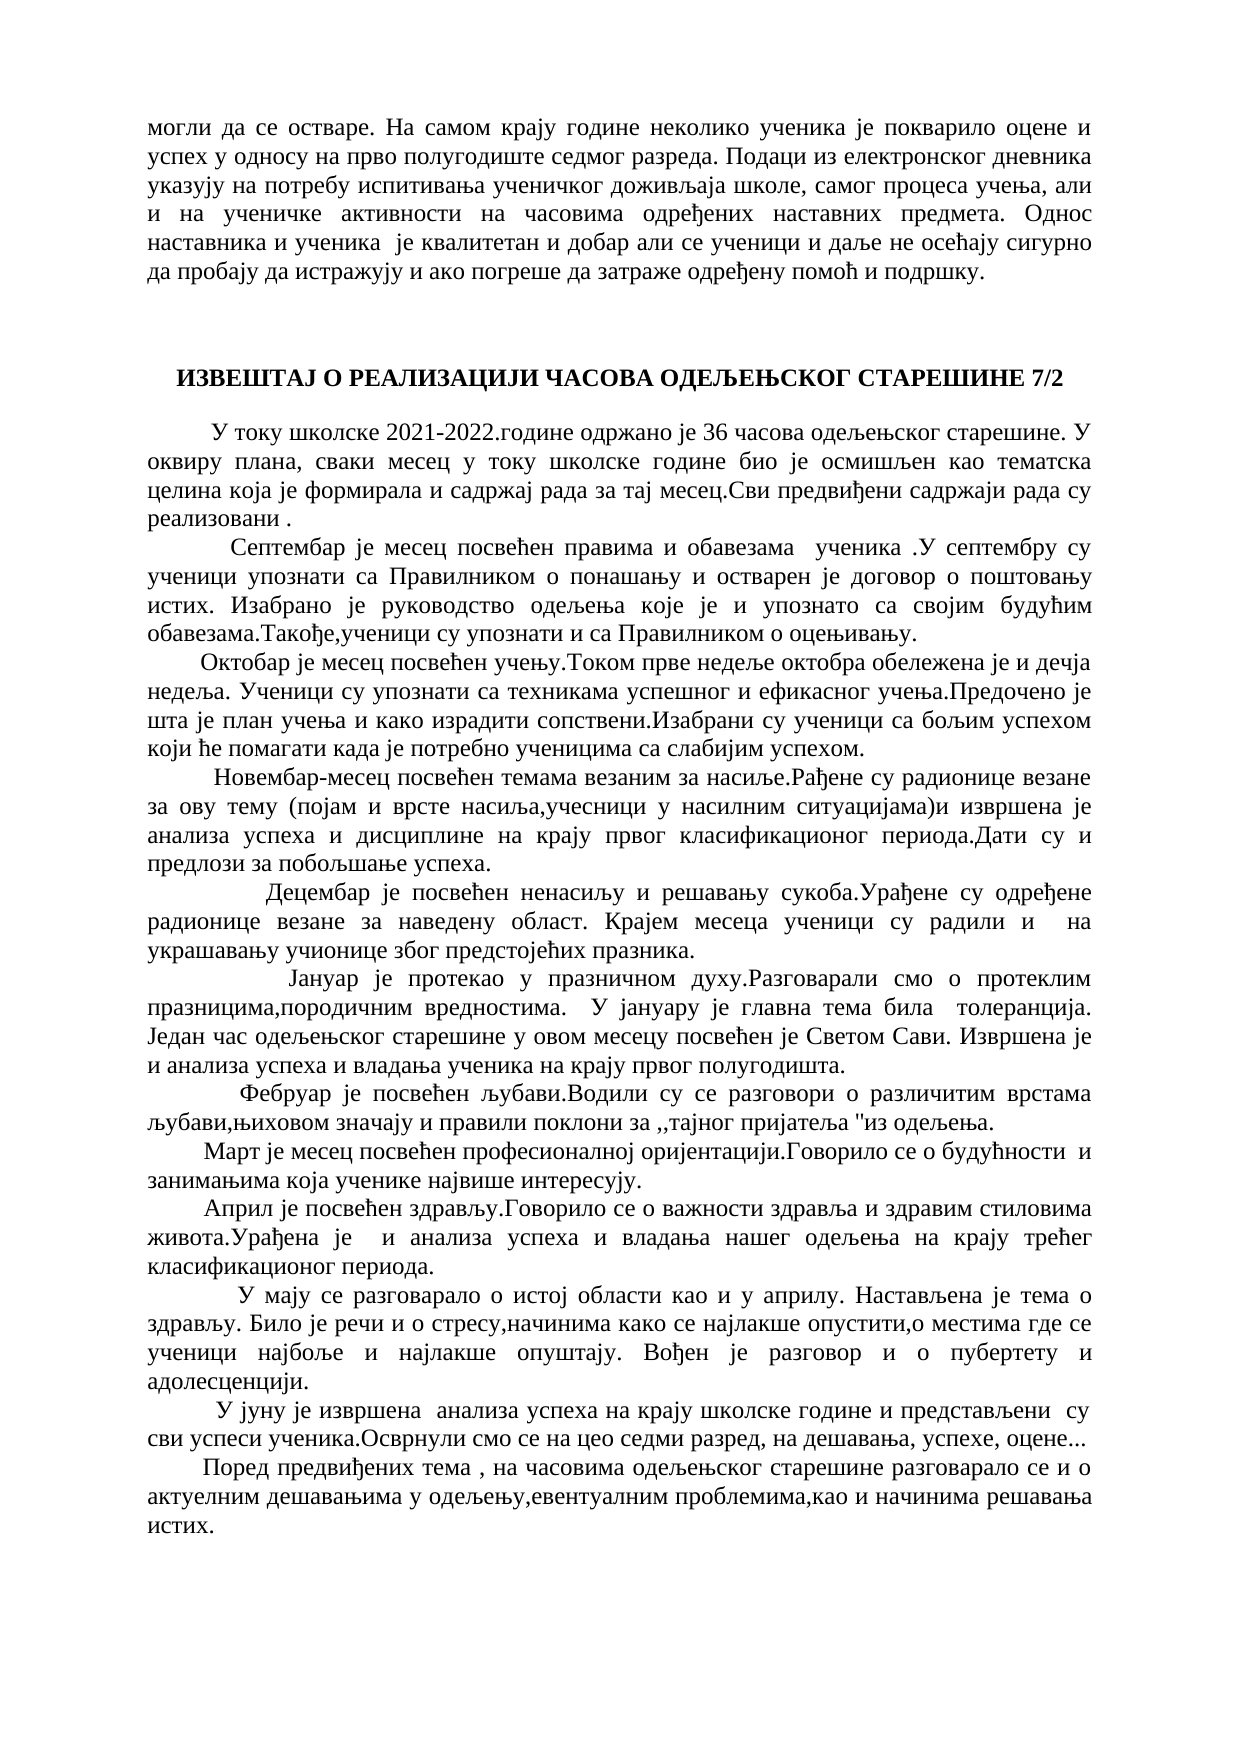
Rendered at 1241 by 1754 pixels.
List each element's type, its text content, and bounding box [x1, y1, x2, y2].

text У јуну је извршена анализа успеха на крају школске године и представљени су сви успеси ученика.Осврнули смо се на цео седми разред, на дешавања, успехе, оцене... [147, 1395, 1093, 1452]
text Октобар је месец посвећен учењу.Током прве недеље октобра обележена је и дечја недеља. Ученици су упознати са техникама успешног и ефикасног учења.Предочено је шта је план учења и како израдити сопствени.Изабрани су ученици са бољим успехом који ће помагати када је потребно ученицима са слабијим успехом. [147, 647, 1093, 762]
text Септембар је месец посвећен правима и обавезама ученика .У септембру су ученици упознати са Правилником о понашању и остварен је договор о поштовању истих. Изабрано је руководство одељења које је и упознато са својим будућим обавезама.Такође,ученици су упознати и са Правилником о оцењивању. [147, 532, 1093, 647]
text Април је посвећен здрављу.Говорило се о важности здравља и здравим стиловима живота.Урађена је и анализа успеха и владања нашег одељења на крају трећег класификационог периода. [147, 1193, 1093, 1280]
text Јануар је протекао у празничном духу.Разговарали смо о протеклим празницима,породичним вредностима. У јануару је главна тема била толеранција. Један час одељењског старешине у овом месецу посвећен је Светом Сави. Извршена је и анализа успеха и владања ученика на крају првог полугодишта. [147, 963, 1093, 1078]
text У мају се разговарало о истој области као и у априлу. Настављена је тема о здрављу. Било је речи и о стресу,начинима како се најлакше опустити,о местима где се ученици најбоље и најлакше опуштају. Вођен је разговор и о пубертету и адолесценцији. [147, 1280, 1093, 1395]
text Новембар-месец посвећен темама везаним за насиље.Рађене су радионице везане за ову тему (појам и врсте насиља,учесници у насилним ситуацијама)и извршена је анализа успеха и дисциплине на крају првог класификационог периода.Дати су и предлози за побољшање успеха. [147, 762, 1093, 877]
text Децембар је посвећен ненасиљу и решавању сукоба.Урађене су одређене радионице везане за наведену област. Крајем месеца ученици су радили и на украшавању учионице због предстојећих празника. [147, 877, 1093, 963]
text Фебруар је посвећен љубави.Водили су се разговори о различитим врстама љубави,њиховом значају и правили поклони за ,,тајног пријатеља ''из одељења. [147, 1078, 1093, 1136]
text У току школске 2021-2022.године одржано је 36 часова одељењског старешине. У оквиру плана, сваки месец у току школске године био је осмишљен као тематска целина која је формирала и садржај рада за тај месец.Сви предвиђени садржаји рада су реализовани . [147, 417, 1093, 532]
text Поред предвиђених тема , на часовима одељењског старешине разговарало се и о актуелним дешавањима у одељењу,евентуалним проблемима,као и начинима решавања истих. [147, 1452, 1093, 1538]
text Март је месец посвећен професионалној оријентацији.Говорило се о будућности и занимањима која ученике највише интересују. [147, 1136, 1093, 1193]
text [147, 112, 1093, 285]
text ИЗВЕШТАЈ О РЕАЛИЗАЦИЈИ ЧАСОВА ОДЕЉЕЊСКОГ СТАРЕШИНЕ 7/2 [147, 363, 1093, 392]
